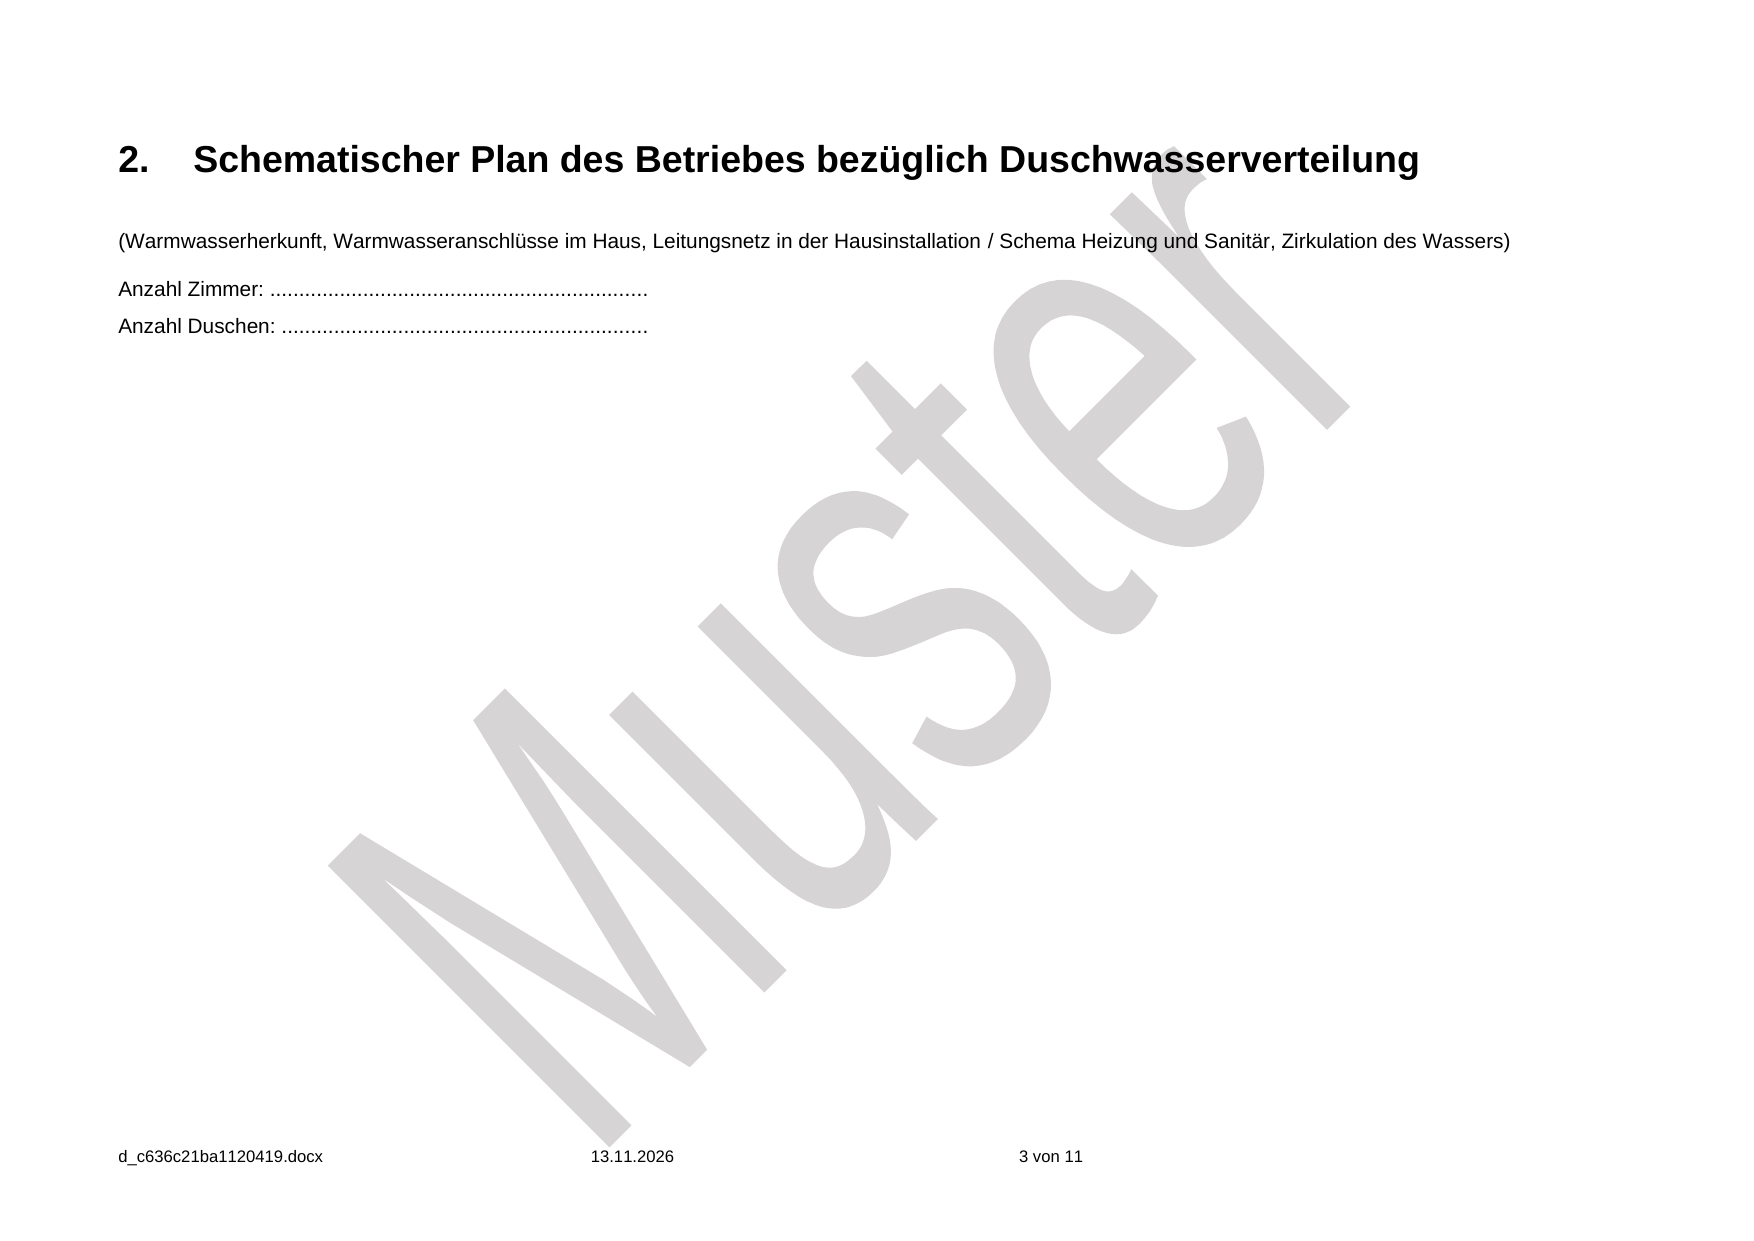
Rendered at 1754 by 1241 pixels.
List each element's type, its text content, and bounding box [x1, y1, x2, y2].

text (Warmwasserherkunft, Warmwasseranschlüsse im Haus, Leitungsnetz in der Hausinstallation / Schema Heizung und Sanitär, Zirkulation des Wassers) [118, 229, 1606, 253]
text Anzahl Duschen: [118, 314, 1606, 338]
subtitle Schematischer Plan des Betriebes bezüglich Duschwasserverteilung [118, 137, 1606, 180]
text Anzahl Zimmer: [118, 277, 1606, 301]
